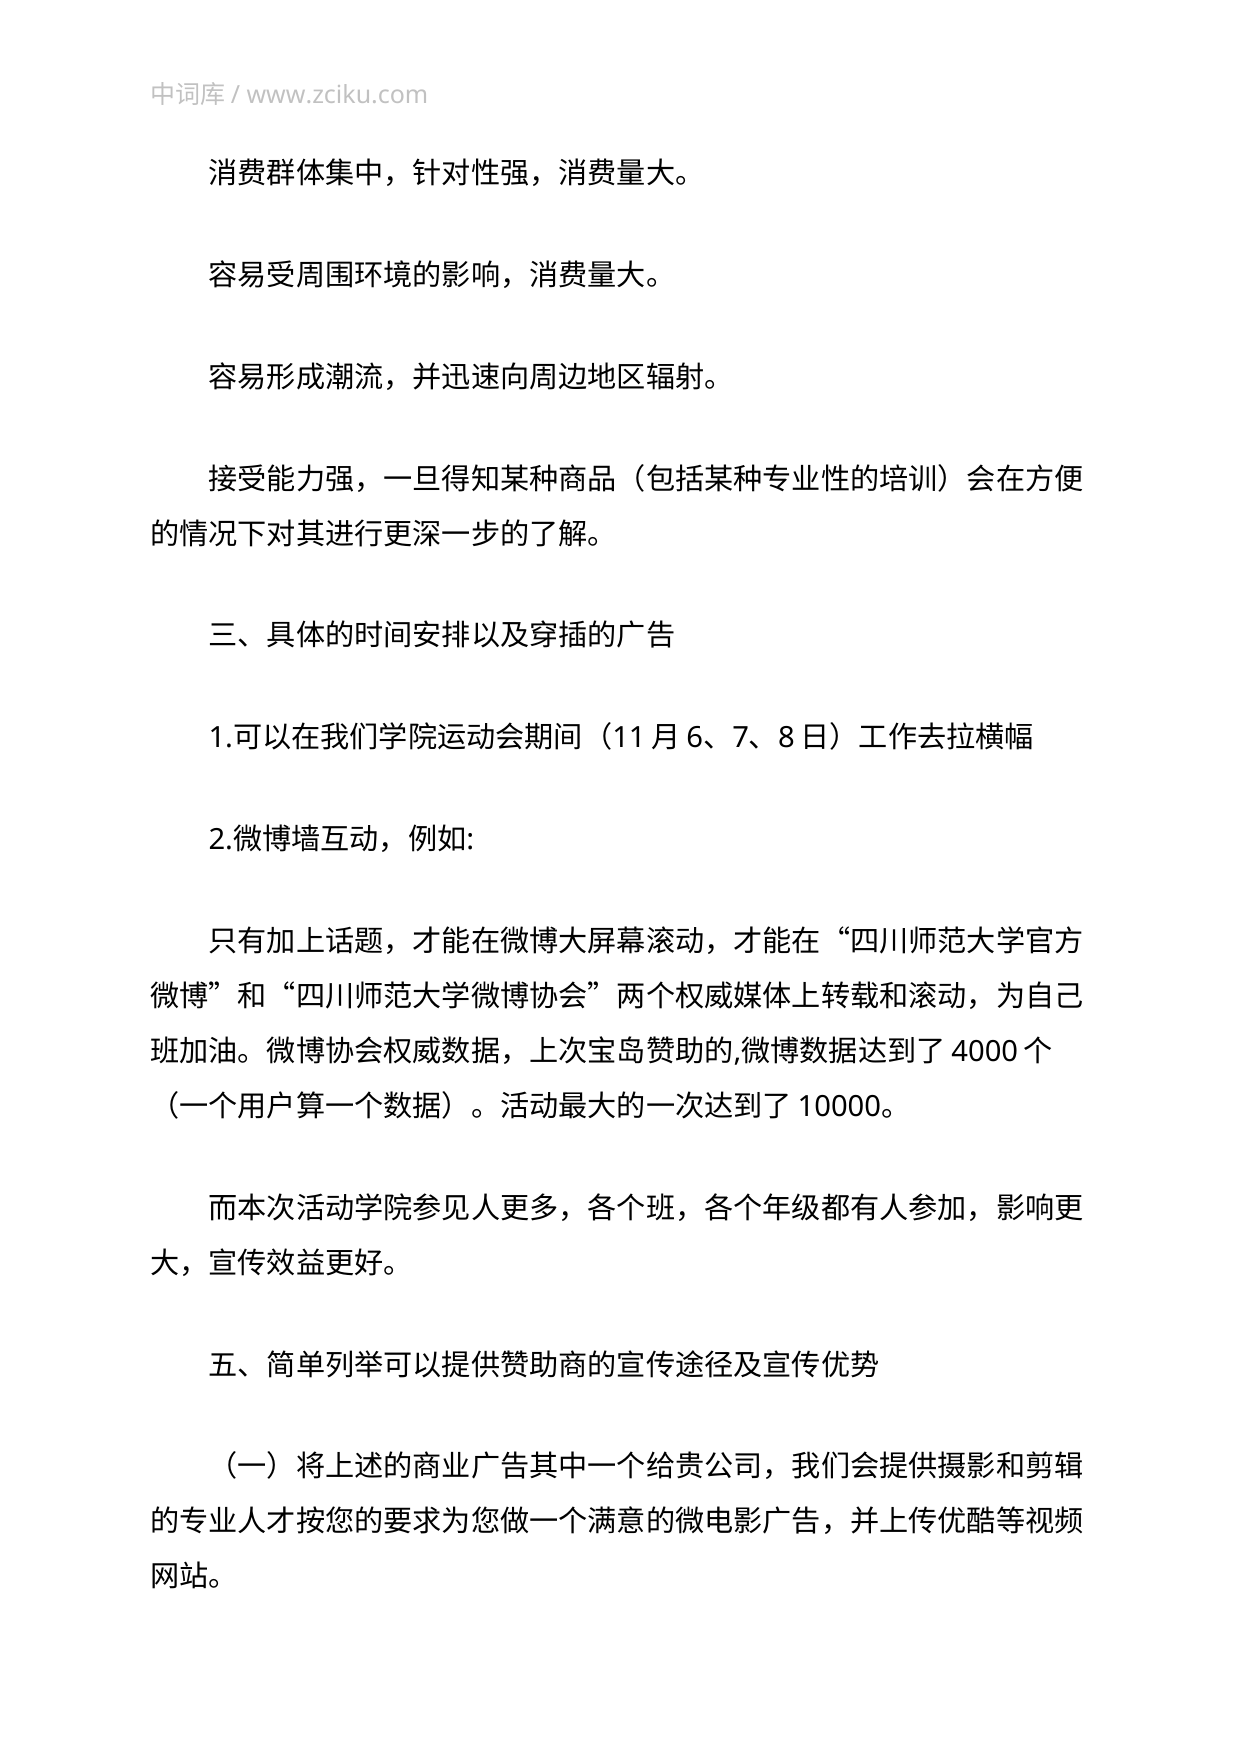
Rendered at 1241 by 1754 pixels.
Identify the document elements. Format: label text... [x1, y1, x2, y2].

text 2.微博墙互动，例如: [150, 816, 1090, 858]
text 容易受周围环境的影响，消费量大。 [150, 252, 1090, 294]
text （一）将上述的商业广告其中一个给贵公司，我们会提供摄影和剪辑的专业人才按您的要求为您做一个满意的微电影广告，并上传优酷等视频网站。 [150, 1443, 1090, 1595]
text 1.可以在我们学院运动会期间（11月6、7、8日）工作去拉横幅 [150, 714, 1090, 756]
text 五、简单列举可以提供赞助商的宣传途径及宣传优势 [150, 1341, 1090, 1383]
text 接受能力强，一旦得知某种商品（包括某种专业性的培训）会在方便的情况下对其进行更深一步的了解。 [150, 455, 1090, 552]
text 而本次活动学院参见人更多，各个班，各个年级都有人参加，影响更大，宣传效益更好。 [150, 1184, 1090, 1282]
text 容易形成潮流，并迅速向周边地区辐射。 [150, 353, 1090, 396]
text 消费群体集中，针对性强，消费量大。 [150, 150, 1090, 192]
text 三、具体的时间安排以及穿插的广告 [150, 612, 1090, 654]
text 只有加上话题，才能在微博大屏幕滚动，才能在“四川师范大学官方微博”和“四川师范大学微博协会”两个权威媒体上转载和滚动，为自己班加油。微博协会权威数据，上次宝岛赞助的,微博数据达到了4000个（一个用户算一个数据）。活动最大的一次达到了10000。 [150, 918, 1090, 1125]
